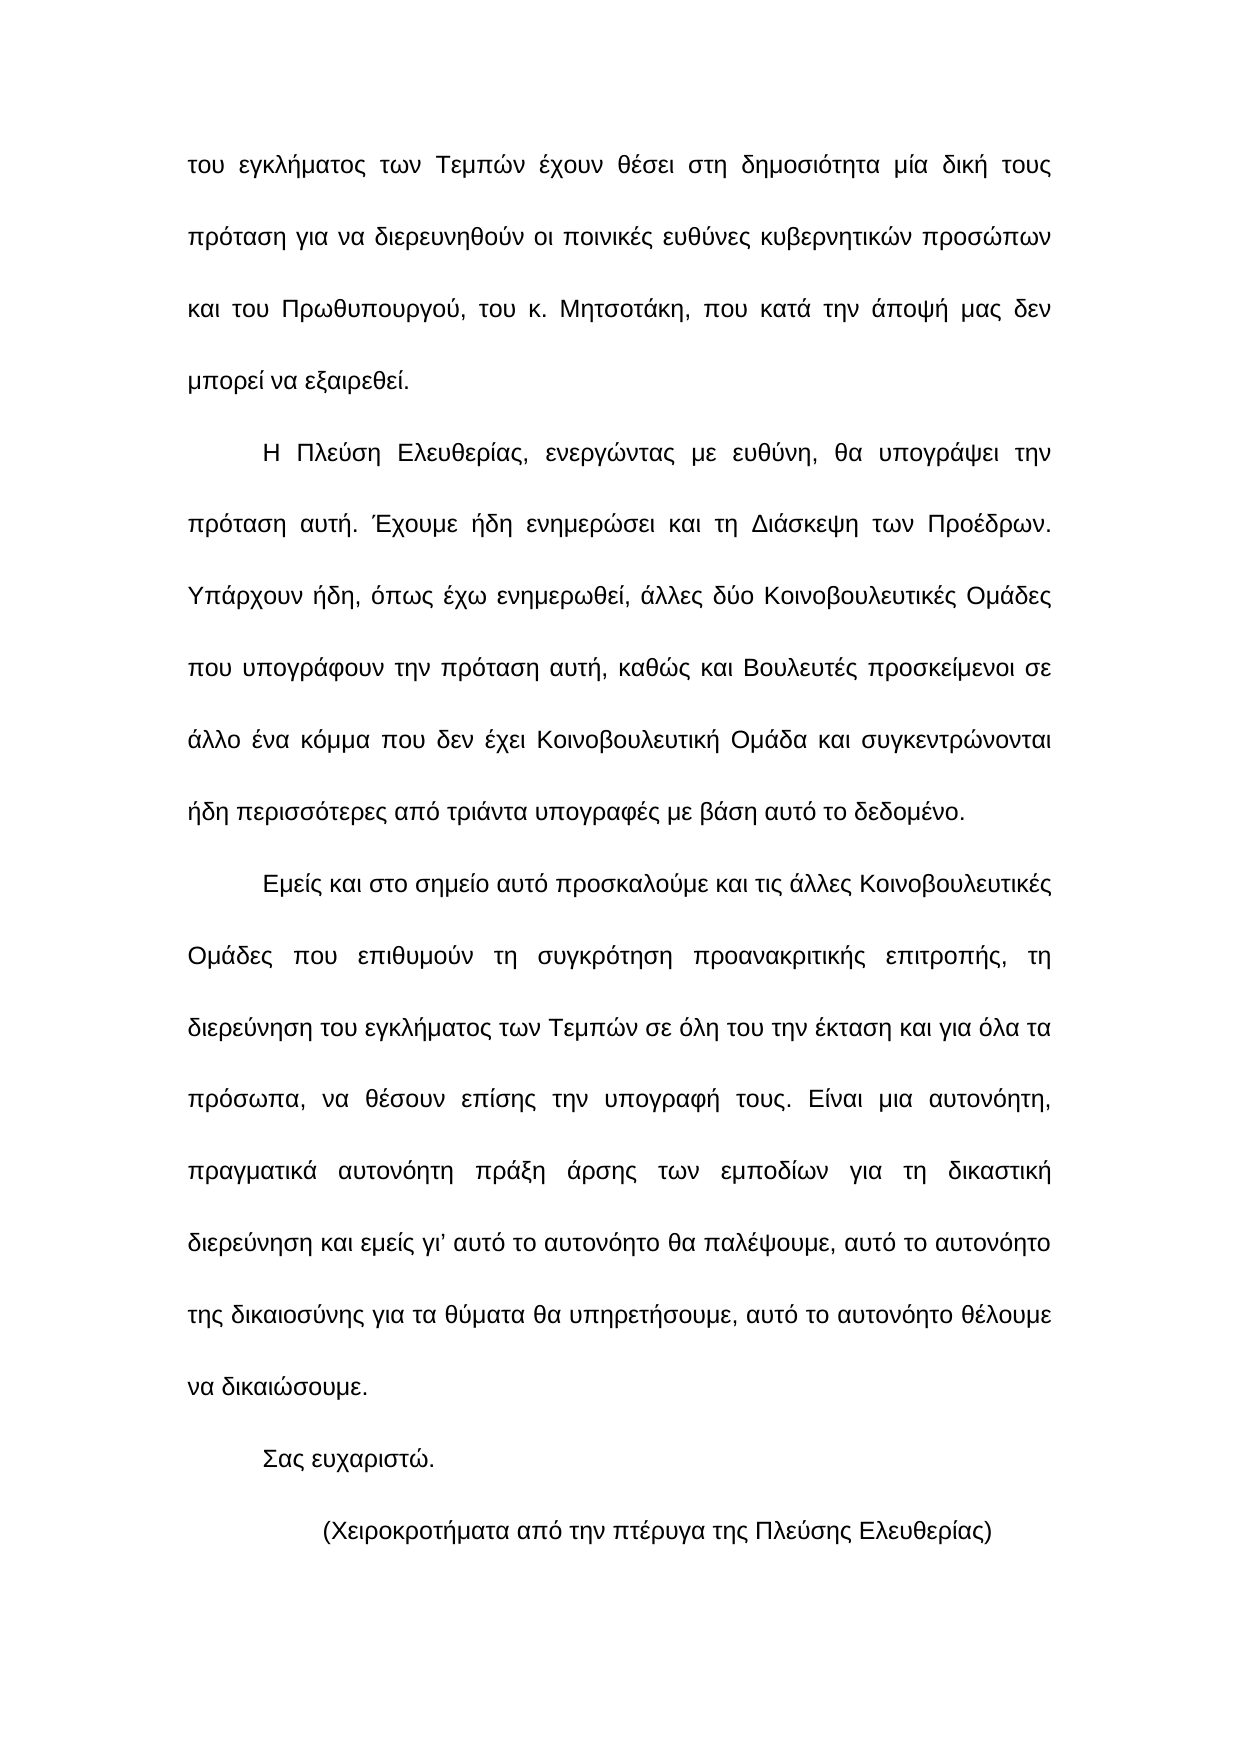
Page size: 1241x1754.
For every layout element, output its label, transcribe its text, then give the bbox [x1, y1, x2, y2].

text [187, 150, 1053, 394]
text Εμείς και στο σημείο αυτό προσκαλούμε και τις άλλες Κοινοβουλευτικές Ομάδες που επιθυμούν τη συγκρότηση προανακριτικής επιτροπής, τη διερεύνηση του εγκλήματος των Τεμπών σε όλη του την έκταση και για όλα τα πρόσωπα, να θέσουν επίσης την υπογραφή τους. Είναι μια αυτονόητη, πραγματικά αυτονόητη πράξη άρσης των εμποδίων για τη δικαστική διερεύνηση και εμείς γι’ αυτό το αυτονόητο θα παλέψουμε, αυτό το αυτονόητο της δικαιοσύνης για τα θύματα θα υπηρετήσουμε, αυτό το αυτονόητο θέλουμε να δικαιώσουμε. [187, 869, 1053, 1401]
text (Χειροκροτήματα από την πτέρυγα της Πλεύσης Ελευθερίας) [187, 1516, 1053, 1544]
text Σας ευχαριστώ. [187, 1444, 1053, 1472]
text Η Πλεύση Ελευθερίας, ενεργώντας με ευθύνη, θα υπογράψει την πρόταση αυτή. Έχουμε ήδη ενημερώσει και τη Διάσκεψη των Προέδρων. Υπάρχουν ήδη, όπως έχω ενημερωθεί, άλλες δύο Κοινοβουλευτικές Ομάδες που υπογράφουν την πρόταση αυτή, καθώς και Βουλευτές προσκείμενοι σε άλλο ένα κόμμα που δεν έχει Κοινοβουλευτική Ομάδα και συγκεντρώνονται ήδη περισσότερες από τριάντα υπογραφές με βάση αυτό το δεδομένο. [187, 437, 1053, 826]
